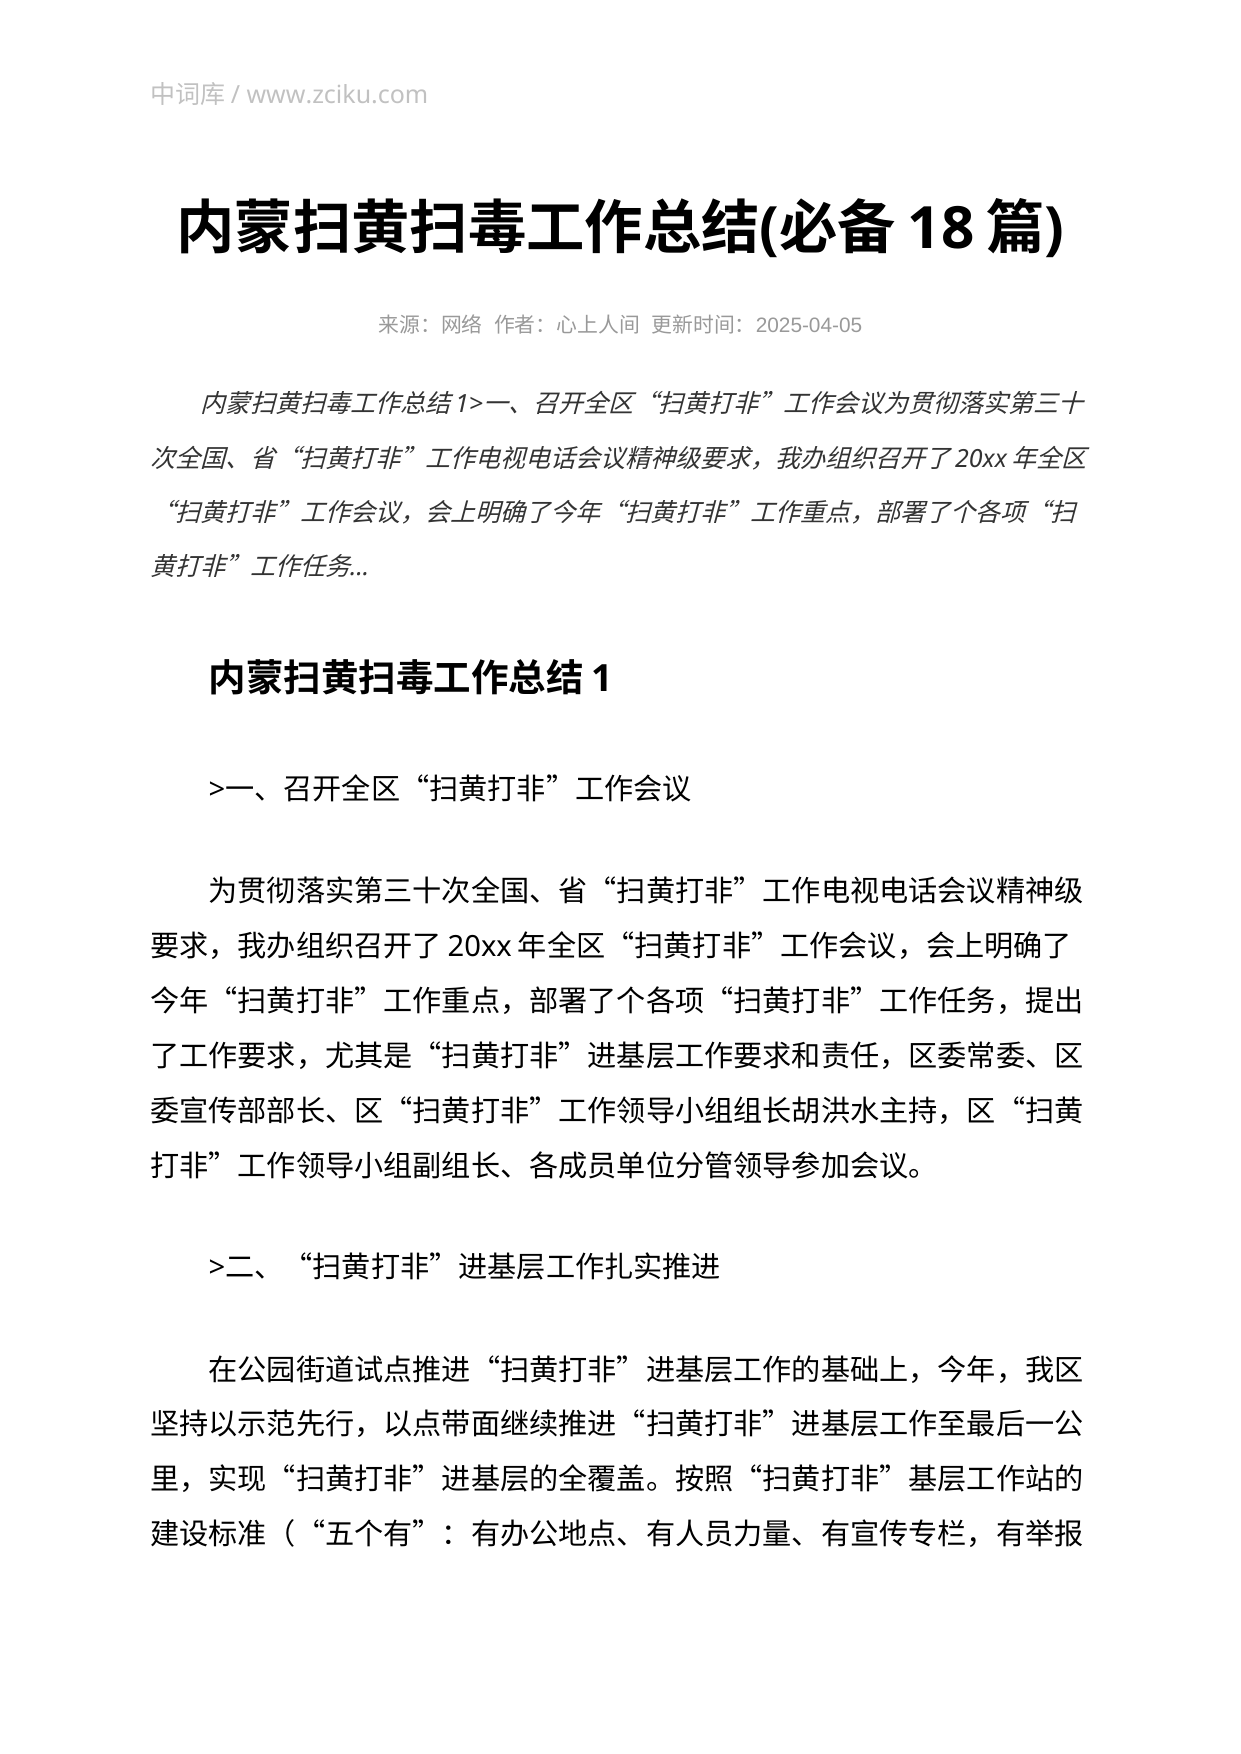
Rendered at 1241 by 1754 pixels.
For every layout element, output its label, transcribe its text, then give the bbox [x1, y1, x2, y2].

text 内蒙扫黄扫毒工作总结1>一、召开全区“扫黄打非”工作会议为贯彻落实第三十次全国、省“扫黄打非”工作电视电话会议精神级要求，我办组织召开了20xx年全区“扫黄打非”工作会议，会上明确了今年“扫黄打非”工作重点，部署了个各项“扫黄打非”工作任务... [150, 384, 1090, 583]
text >一、召开全区“扫黄打非”工作会议 [150, 766, 1090, 808]
subtitle 内蒙扫黄扫毒工作总结(必备18篇) [150, 181, 1090, 266]
text 来源：网络 作者：心上人间 更新时间：2025-04-05 [150, 313, 1090, 337]
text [150, 1346, 1090, 1553]
text 为贯彻落实第三十次全国、省“扫黄打非”工作电视电话会议精神级要求，我办组织召开了20xx年全区“扫黄打非”工作会议，会上明确了今年“扫黄打非”工作重点，部署了个各项“扫黄打非”工作任务，提出了工作要求，尤其是“扫黄打非”进基层工作要求和责任，区委常委、区委宣传部部长、区“扫黄打非”工作领导小组组长胡洪水主持，区“扫黄打非”工作领导小组副组长、各成员单位分管领导参加会议。 [150, 868, 1090, 1184]
text >二、“扫黄打非”进基层工作扎实推进 [150, 1244, 1090, 1286]
text 内蒙扫黄扫毒工作总结1 [150, 648, 1090, 703]
